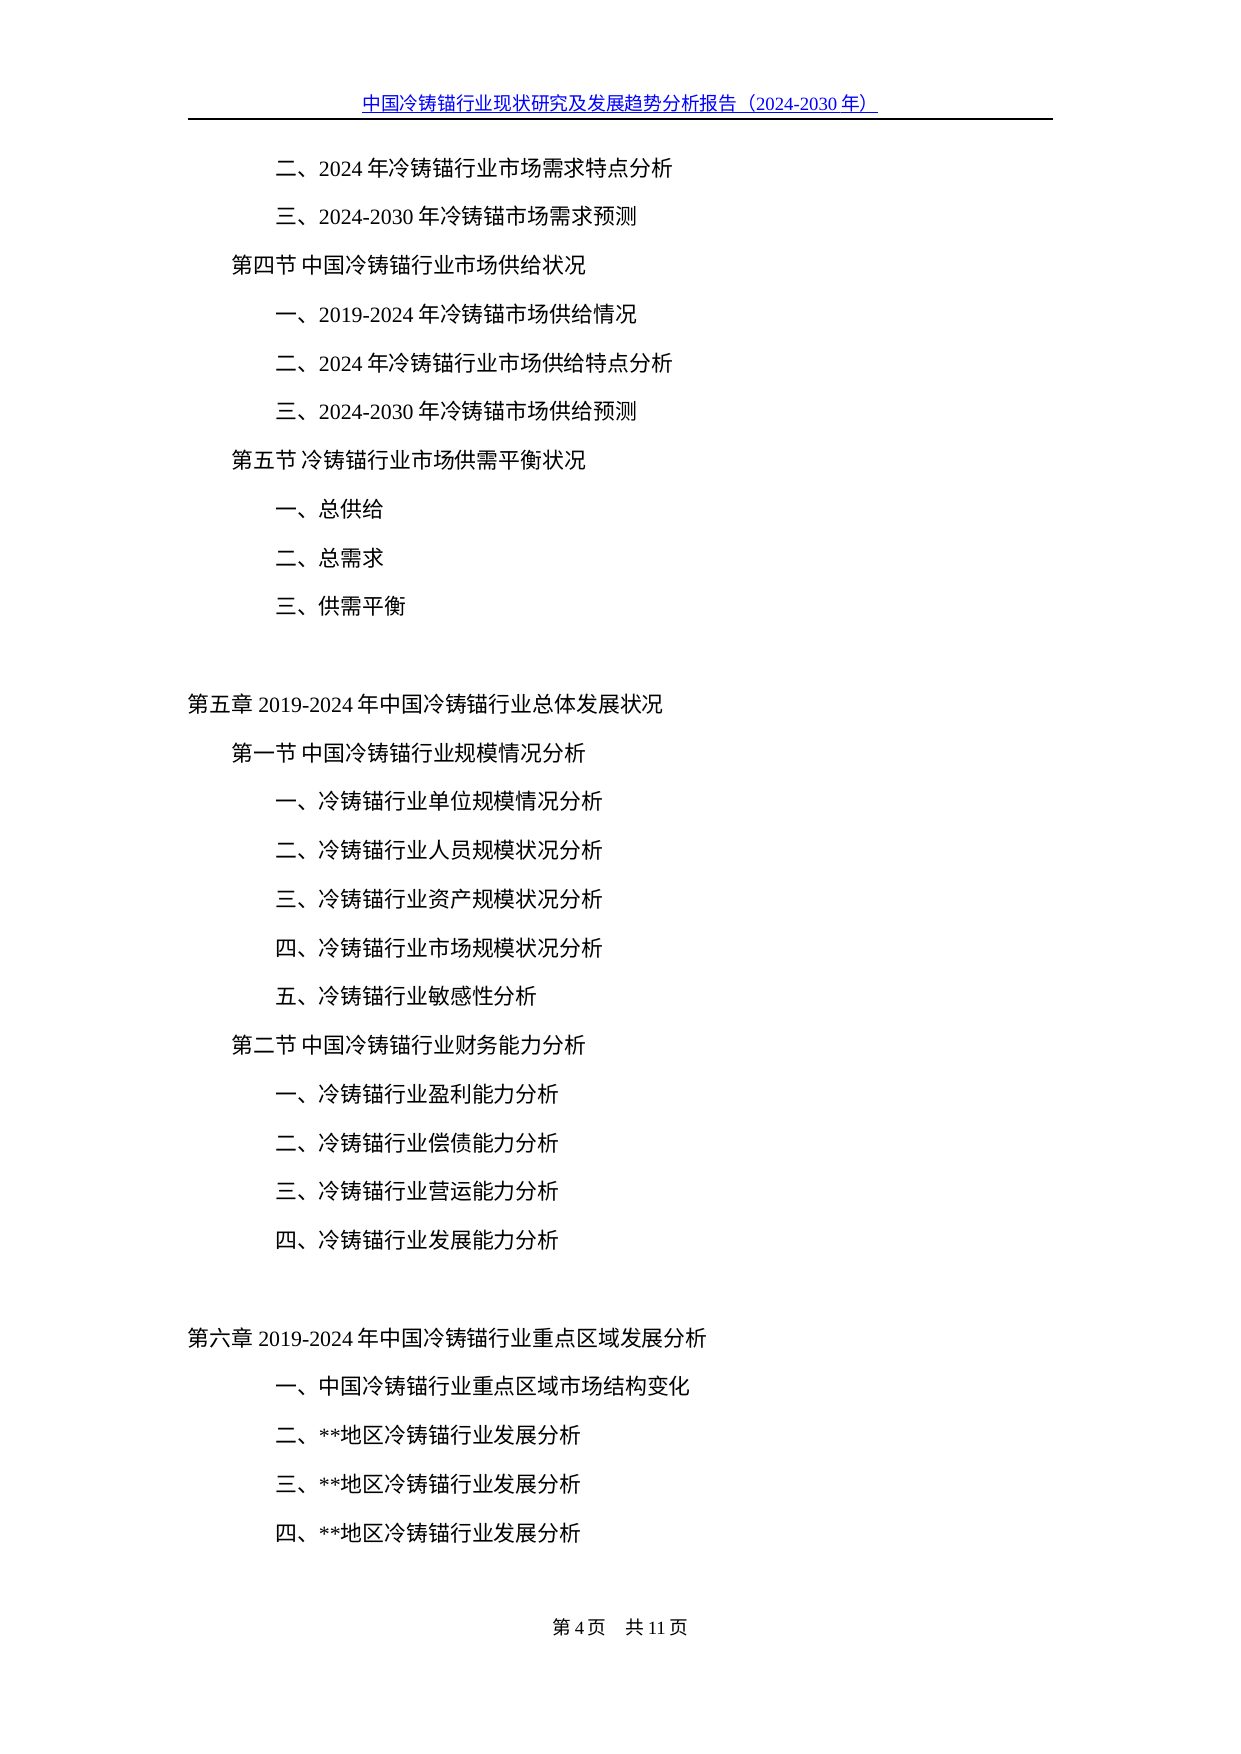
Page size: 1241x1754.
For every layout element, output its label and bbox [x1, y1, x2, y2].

text [187, 150, 1053, 1548]
